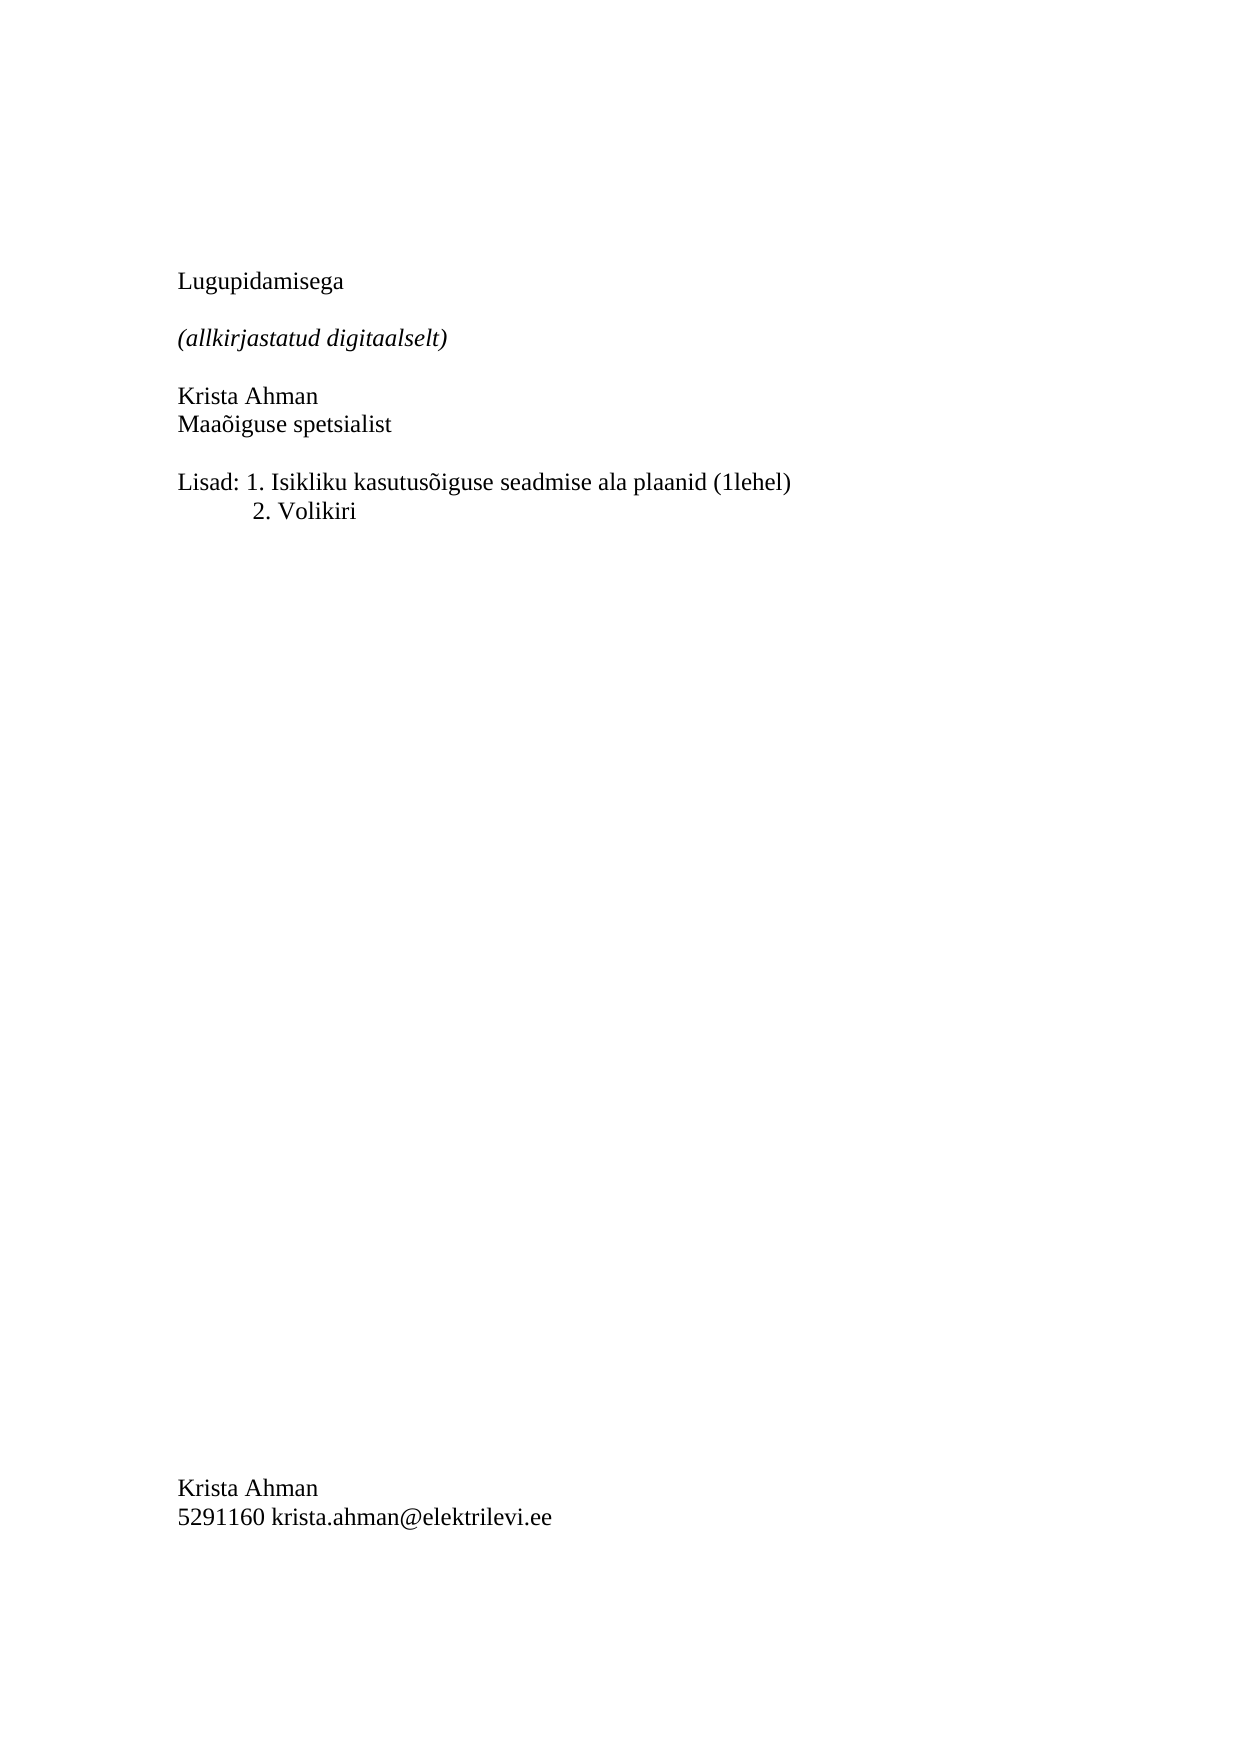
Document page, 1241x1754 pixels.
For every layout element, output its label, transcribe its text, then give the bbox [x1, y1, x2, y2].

text 5291160 krista.ahman@elektrilevi.ee [177, 1502, 1152, 1531]
text (allkirjastatud digitaalselt) [177, 323, 1152, 352]
text Maaõiguse spetsialist [177, 409, 1152, 438]
text Krista Ahman [177, 1473, 1152, 1502]
text Krista Ahman [177, 381, 1152, 409]
text 2. Volikiri [177, 496, 1152, 524]
text Lisad: 1. Isikliku kasutusõiguse seadmise ala plaanid (1lehel) [177, 467, 1152, 496]
text Lugupidamisega [177, 266, 1152, 294]
